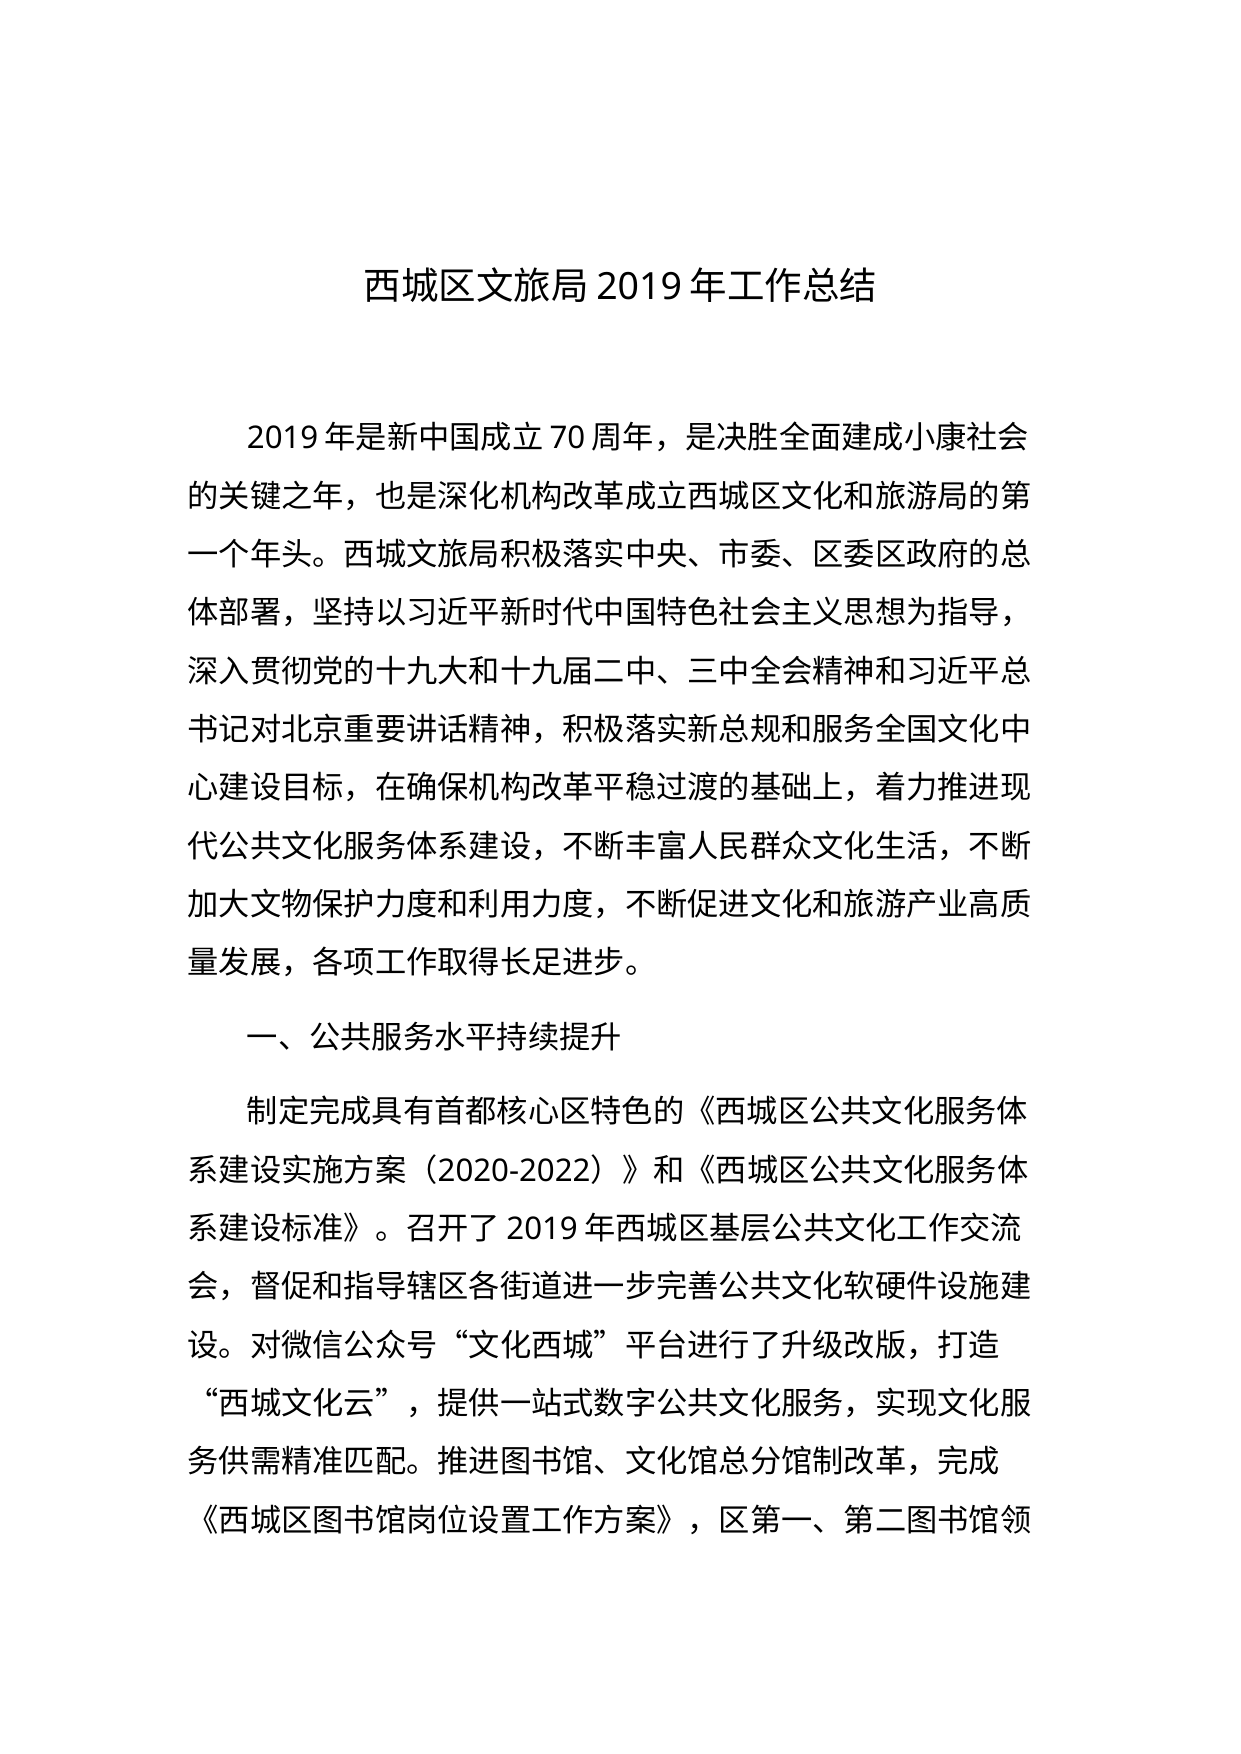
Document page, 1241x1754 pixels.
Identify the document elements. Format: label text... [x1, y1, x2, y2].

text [187, 1076, 1053, 1543]
text 西城区文旅局2019年工作总结 [187, 253, 1053, 311]
text 一、公共服务水平持续提升 [187, 1002, 1053, 1060]
text 2019年是新中国成立70周年，是决胜全面建成小康社会的关键之年，也是深化机构改革成立西城区文化和旅游局的第一个年头。西城文旅局积极落实中央、市委、区委区政府的总体部署，坚持以习近平新时代中国特色社会主义思想为指导，深入贯彻党的十九大和十九届二中、三中全会精神和习近平总书记对北京重要讲话精神，积极落实新总规和服务全国文化中心建设目标，在确保机构改革平稳过渡的基础上，着力推进现代公共文化服务体系建设，不断丰富人民群众文化生活，不断加大文物保护力度和利用力度，不断促进文化和旅游产业高质量发展，各项工作取得长足进步。 [187, 402, 1053, 985]
